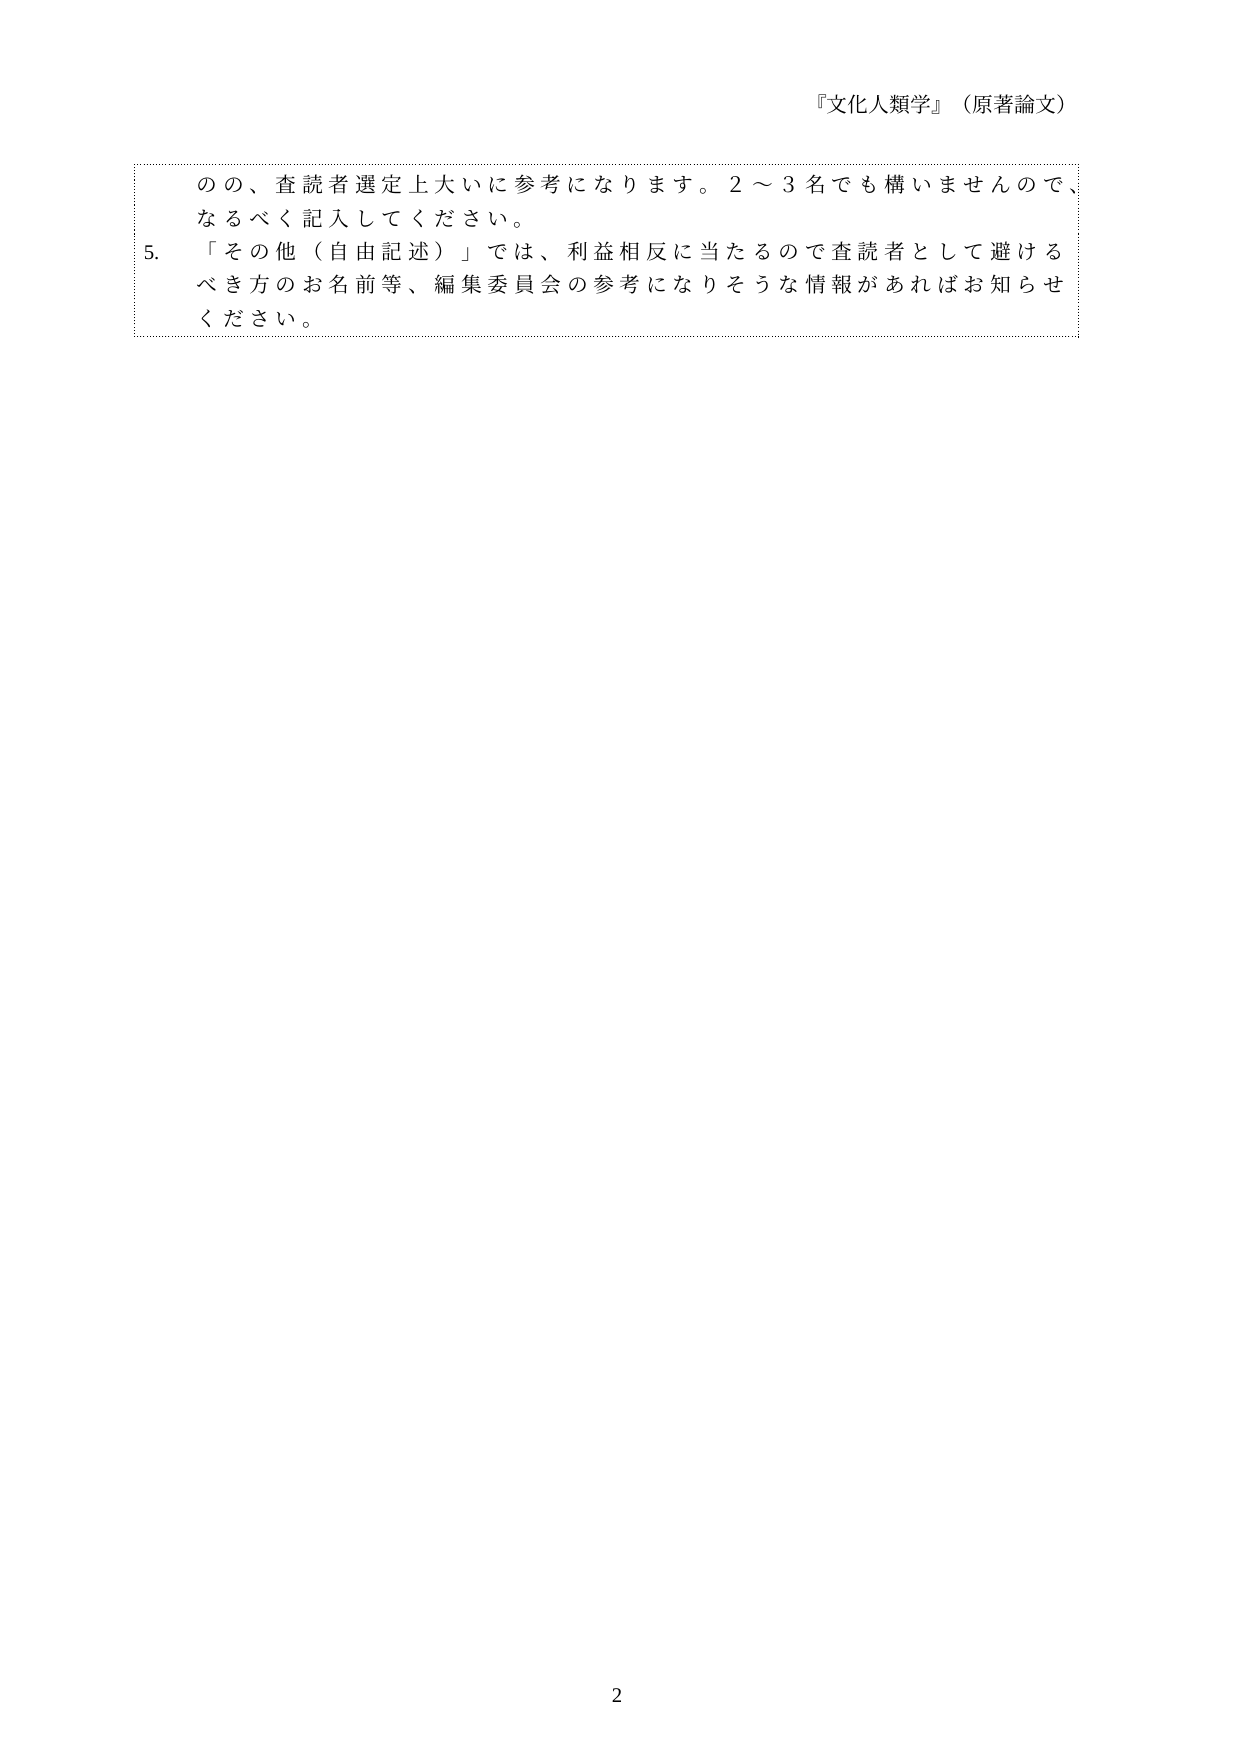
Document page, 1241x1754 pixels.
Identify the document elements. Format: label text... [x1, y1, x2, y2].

list 「その他（自由記述）」では、利益相反に当たるので査読者として避けるべき方のお名前等、編集委員会の参考になりそうな情報があればお知らせください。 [134, 231, 1079, 337]
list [134, 164, 1079, 231]
